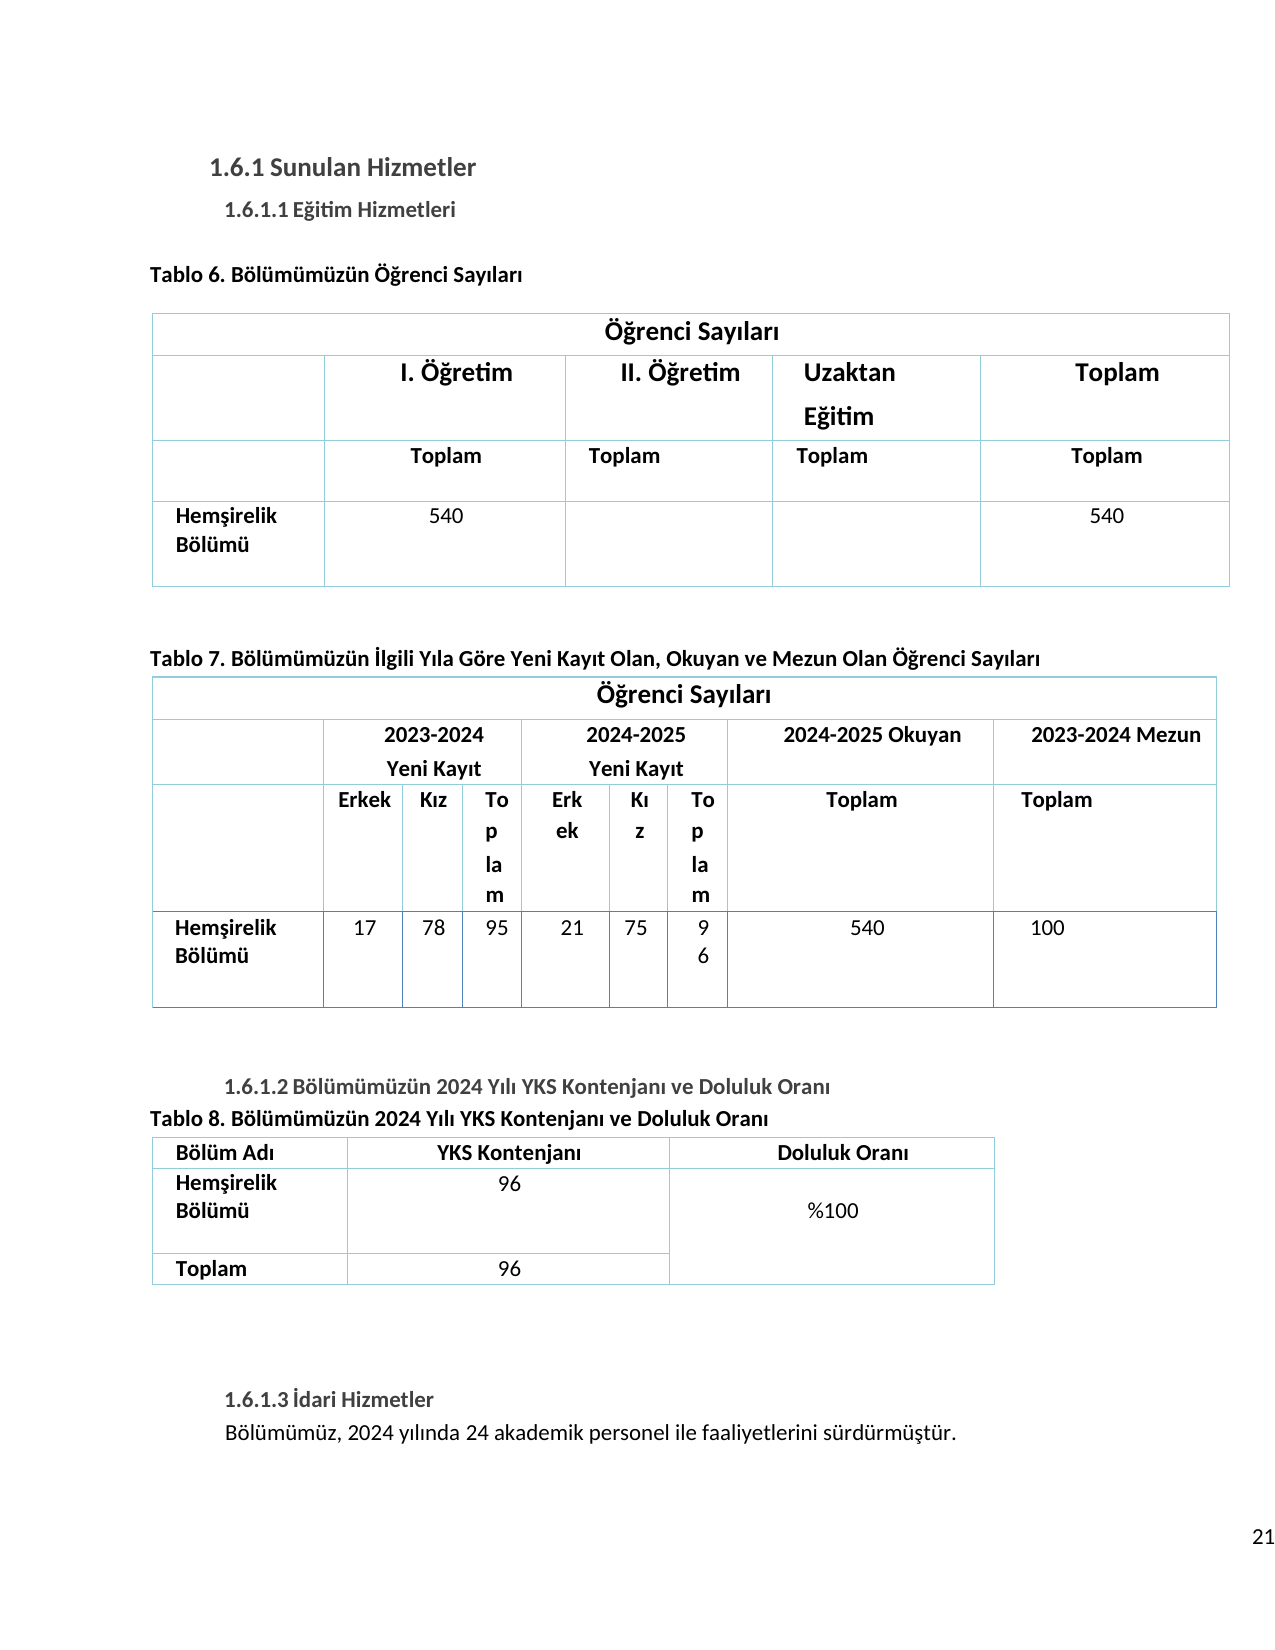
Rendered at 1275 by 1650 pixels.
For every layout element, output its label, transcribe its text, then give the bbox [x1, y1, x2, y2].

table_cell Toplam [566, 441, 772, 501]
table_cell Hemşirelik Bölümü [153, 502, 324, 586]
table_cell 2023-2024 Yeni Kayıt [324, 720, 521, 784]
table_cell [153, 441, 324, 501]
table_cell Hemşirelik Bölümü [153, 1169, 347, 1253]
table_cell II. Öğretim [566, 356, 772, 440]
table_cell Top lam [463, 785, 521, 911]
table_header Öğrenci Sayıları [153, 314, 1229, 354]
text Bölümümüz, 2024 yılında 24 akademik personel ile faaliyetlerini sürdürmüştür. [225, 1418, 1275, 1446]
table_cell [153, 356, 324, 440]
table_cell [153, 785, 323, 911]
table_cell 21 [522, 912, 609, 1007]
text Tablo 6. Bölümümüzün Öğrenci Sayıları [150, 260, 1275, 288]
table_cell Erkek [522, 785, 609, 911]
table_cell 2024-2025 Yeni Kayıt [522, 720, 727, 784]
table_cell [566, 502, 772, 586]
table_cell 75 [610, 912, 667, 1007]
table_cell 78 [403, 912, 462, 1007]
table_cell 100 [994, 912, 1216, 1007]
table_cell Top lam [668, 785, 727, 911]
table_cell Toplam [773, 441, 980, 501]
table_cell Kız [403, 785, 462, 911]
table_cell Toplam [981, 356, 1229, 440]
table_cell 540 [728, 912, 993, 1007]
list İdari Hizmetler [224, 1385, 1275, 1413]
table_header Bölüm Adı [153, 1138, 347, 1168]
table_cell 540 [325, 502, 565, 586]
table_cell Toplam [153, 1254, 347, 1284]
table_cell 17 [324, 912, 402, 1007]
list Eğitim Hizmetleri [224, 196, 1275, 224]
table_header YKS Kontenjanı [348, 1138, 669, 1168]
table_cell I. Öğretim [325, 356, 565, 440]
table_cell 95 [463, 912, 521, 1007]
table_cell Toplam [728, 785, 993, 911]
table_cell Kız [610, 785, 667, 911]
table_cell 96 [348, 1169, 669, 1253]
table_cell [153, 720, 323, 784]
table_cell Toplam [325, 441, 565, 501]
subtitle Sunulan Hizmetler [209, 150, 1126, 183]
table_cell %100 [670, 1169, 994, 1284]
table_cell Hemşirelik Bölümü [153, 912, 323, 1007]
table_cell 96 [668, 912, 727, 1007]
table_cell [773, 502, 980, 586]
table_header Doluluk Oranı [670, 1138, 994, 1168]
table_cell Toplam [994, 785, 1216, 911]
table_cell Uzaktan Eğitim [773, 356, 980, 440]
list Bölümümüzün 2024 Yılı YKS Kontenjanı ve Doluluk Oranı Tablo 8. Bölümümüzün 2024 Yılı YKS Kontenjanı ve Doluluk Oranı [150, 1072, 832, 1132]
table_header Öğrenci Sayıları [153, 678, 1216, 719]
table_cell Erkek [324, 785, 402, 911]
table_cell 2024-2025 Okuyan [728, 720, 993, 784]
table_cell 96 [348, 1254, 669, 1284]
text Tablo 7. Bölümümüzün İlgili Yıla Göre Yeni Kayıt Olan, Okuyan ve Mezun Olan Öğrenci Sayıları [150, 644, 1275, 672]
table_cell Toplam [981, 441, 1229, 501]
table_cell 2023-2024 Mezun [994, 720, 1216, 784]
table_cell 540 [981, 502, 1229, 586]
